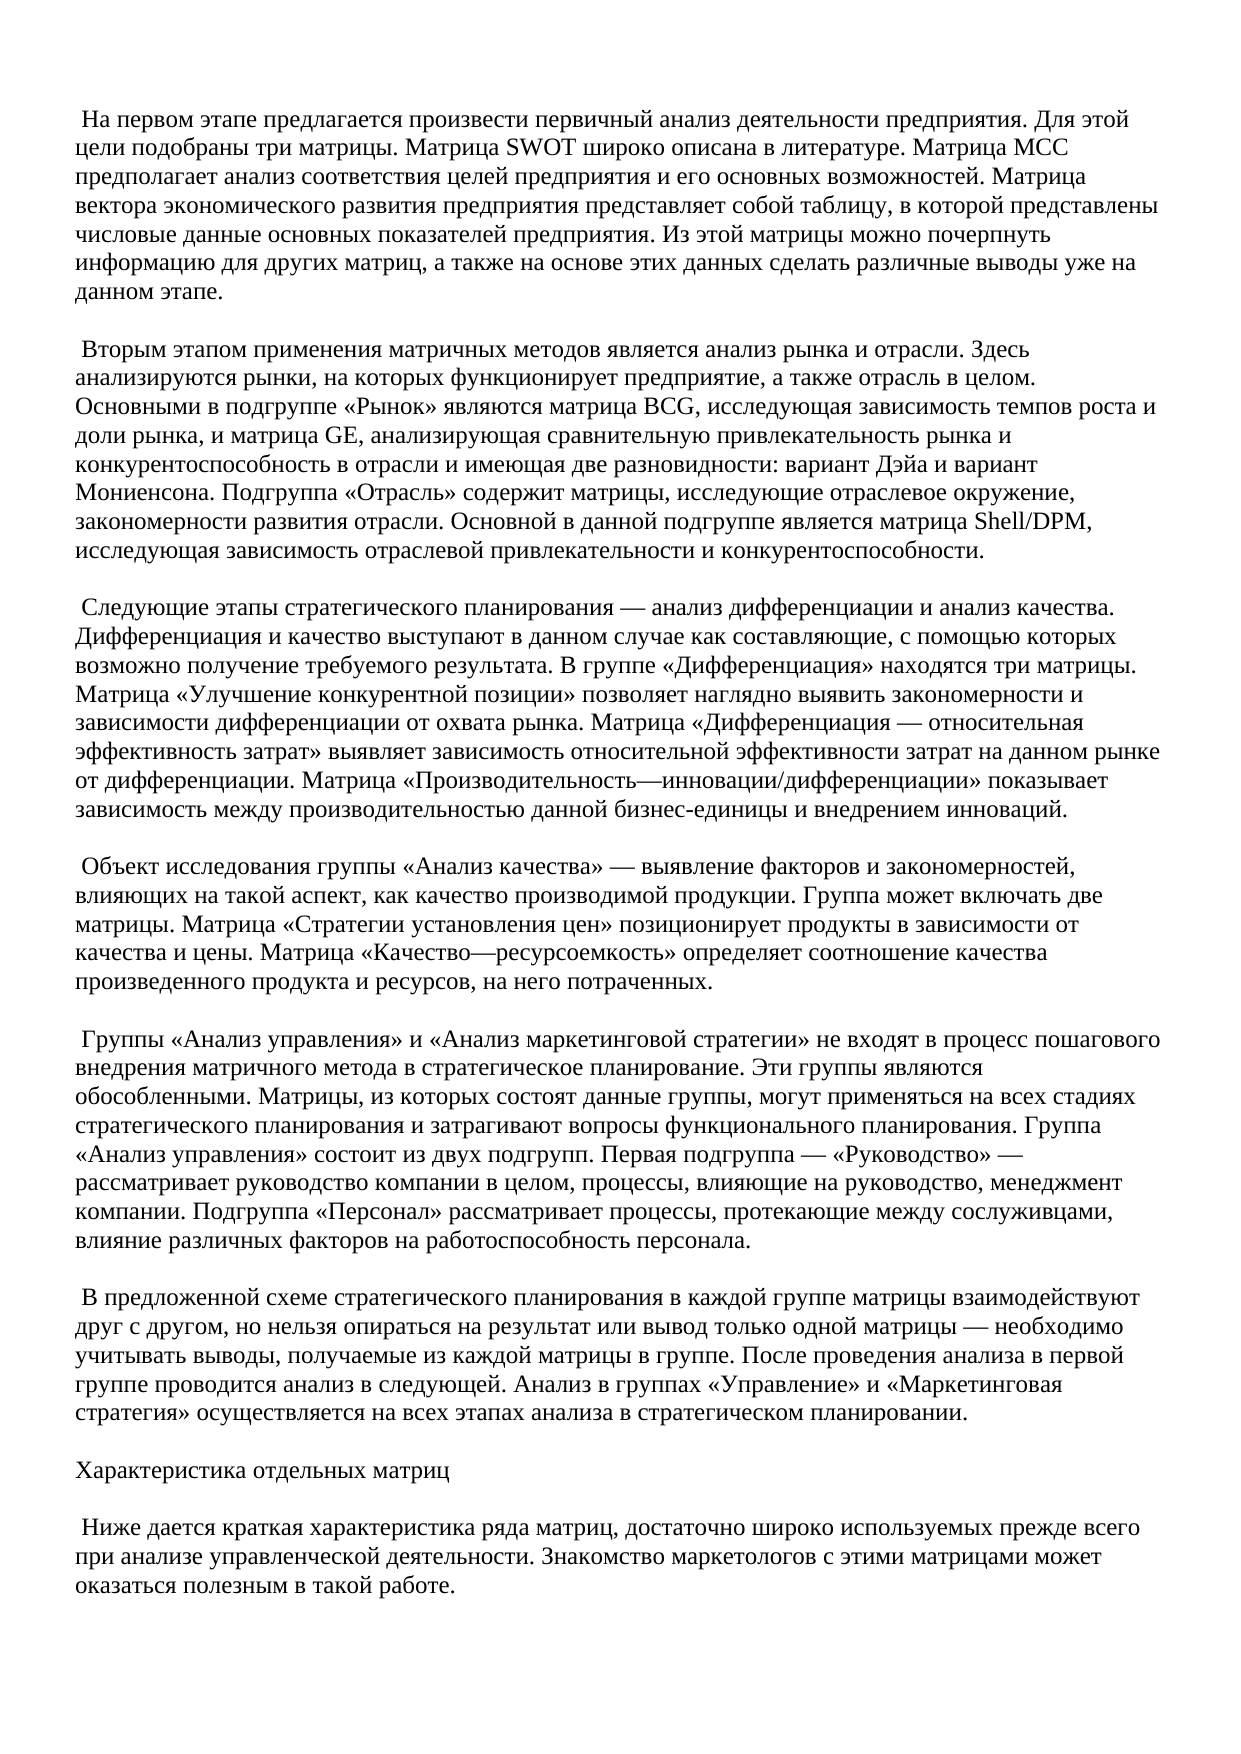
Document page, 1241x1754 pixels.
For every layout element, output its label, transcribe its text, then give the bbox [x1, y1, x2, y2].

text Ниже дается краткая характеристика ряда матриц, достаточно широко используемых прежде всего при анализе управленческой деятельности. Знакомство маркетологов с этими матрицами может оказаться полезным в такой работе. [75, 1512, 1165, 1599]
text Вторым этапом применения матричных методов является анализ рынка и отрасли. Здесь анализируются рынки, на которых функционирует предприятие, а также отрасль в целом. Основными в подгруппе «Рынок» являются матрица BCG, исследующая зависимость темпов роста и доли рынка, и матрица GE, анализирующая сравнительную привлекательность рынка и конкурентоспособность в отрасли и имеющая две разновидности: вариант Дэйа и вариант Мониенсона. Подгруппа «Отрасль» содержит матрицы, исследующие отраслевое окружение, закономерности развития отрасли. Основной в данной подгруппе является матрица Shell/DPM, исследующая зависимость отраслевой привлекательности и конкурентоспособности. [75, 334, 1165, 564]
text На первом этапе предлагается произвести первичный анализ деятельности предприятия. Для этой цели подобраны три матрицы. Матрица SWOT широко описана в литературе. Матрица MCC предполагает анализ соответствия целей предприятия и его основных возможностей. Матрица вектора экономического развития предприятия представляет собой таблицу, в которой представлены числовые данные основных показателей предприятия. Из этой матрицы можно почерпнуть информацию для других матриц, а также на основе этих данных сделать различные выводы уже на данном этапе. [75, 104, 1165, 305]
text Объект исследования группы «Анализ качества» — выявление факторов и закономерностей, влияющих на такой аспект, как качество производимой продукции. Группа может включать две матрицы. Матрица «Стратегии установления цен» позиционирует продукты в зависимости от качества и цены. Матрица «Качество—ресурсоемкость» определяет соотношение качества произведенного продукта и ресурсов, на него потраченных. [75, 851, 1165, 995]
text Следующие этапы стратегического планирования — анализ дифференциации и анализ качества. Дифференциация и качество выступают в данном случае как составляющие, с помощью которых возможно получение требуемого результата. В группе «Дифференциация» находятся три матрицы. Матрица «Улучшение конкурентной позиции» позволяет наглядно выявить закономерности и зависимости дифференциации от охвата рынка. Матрица «Дифференциация — относительная эффективность затрат» выявляет зависимость относительной эффективности затрат на данном рынке от дифференциации. Матрица «Производительность—инновации/дифференциации» показывает зависимость между производительностью данной бизнес-единицы и внедрением инноваций. [75, 592, 1165, 822]
text Характеристика отдельных матриц [75, 1455, 1165, 1484]
text В предложенной схеме стратегического планирования в каждой группе матрицы взаимодействуют друг с другом, но нельзя опираться на результат или вывод только одной матрицы — необходимо учитывать выводы, получаемые из каждой матрицы в группе. После проведения анализа в первой группе проводится анализ в следующей. Анализ в группах «Управление» и «Маркетинговая стратегия» осуществляется на всех этапах анализа в стратегическом планировании. [75, 1282, 1165, 1426]
text Группы «Анализ управления» и «Анализ маркетинговой стратегии» не входят в процесс пошагового внедрения матричного метода в стратегическое планирование. Эти группы являются обособленными. Матрицы, из которых состоят данные группы, могут применяться на всех стадиях стратегического планирования и затрагивают вопросы функционального планирования. Группа «Анализ управления» состоит из двух подгрупп. Первая подгруппа — «Руководство» — рассматривает руководство компании в целом, процессы, влияющие на руководство, менеджмент компании. Подгруппа «Персонал» рассматривает процессы, протекающие между сослуживцами, влияние различных факторов на работоспособность персонала. [75, 1024, 1165, 1254]
